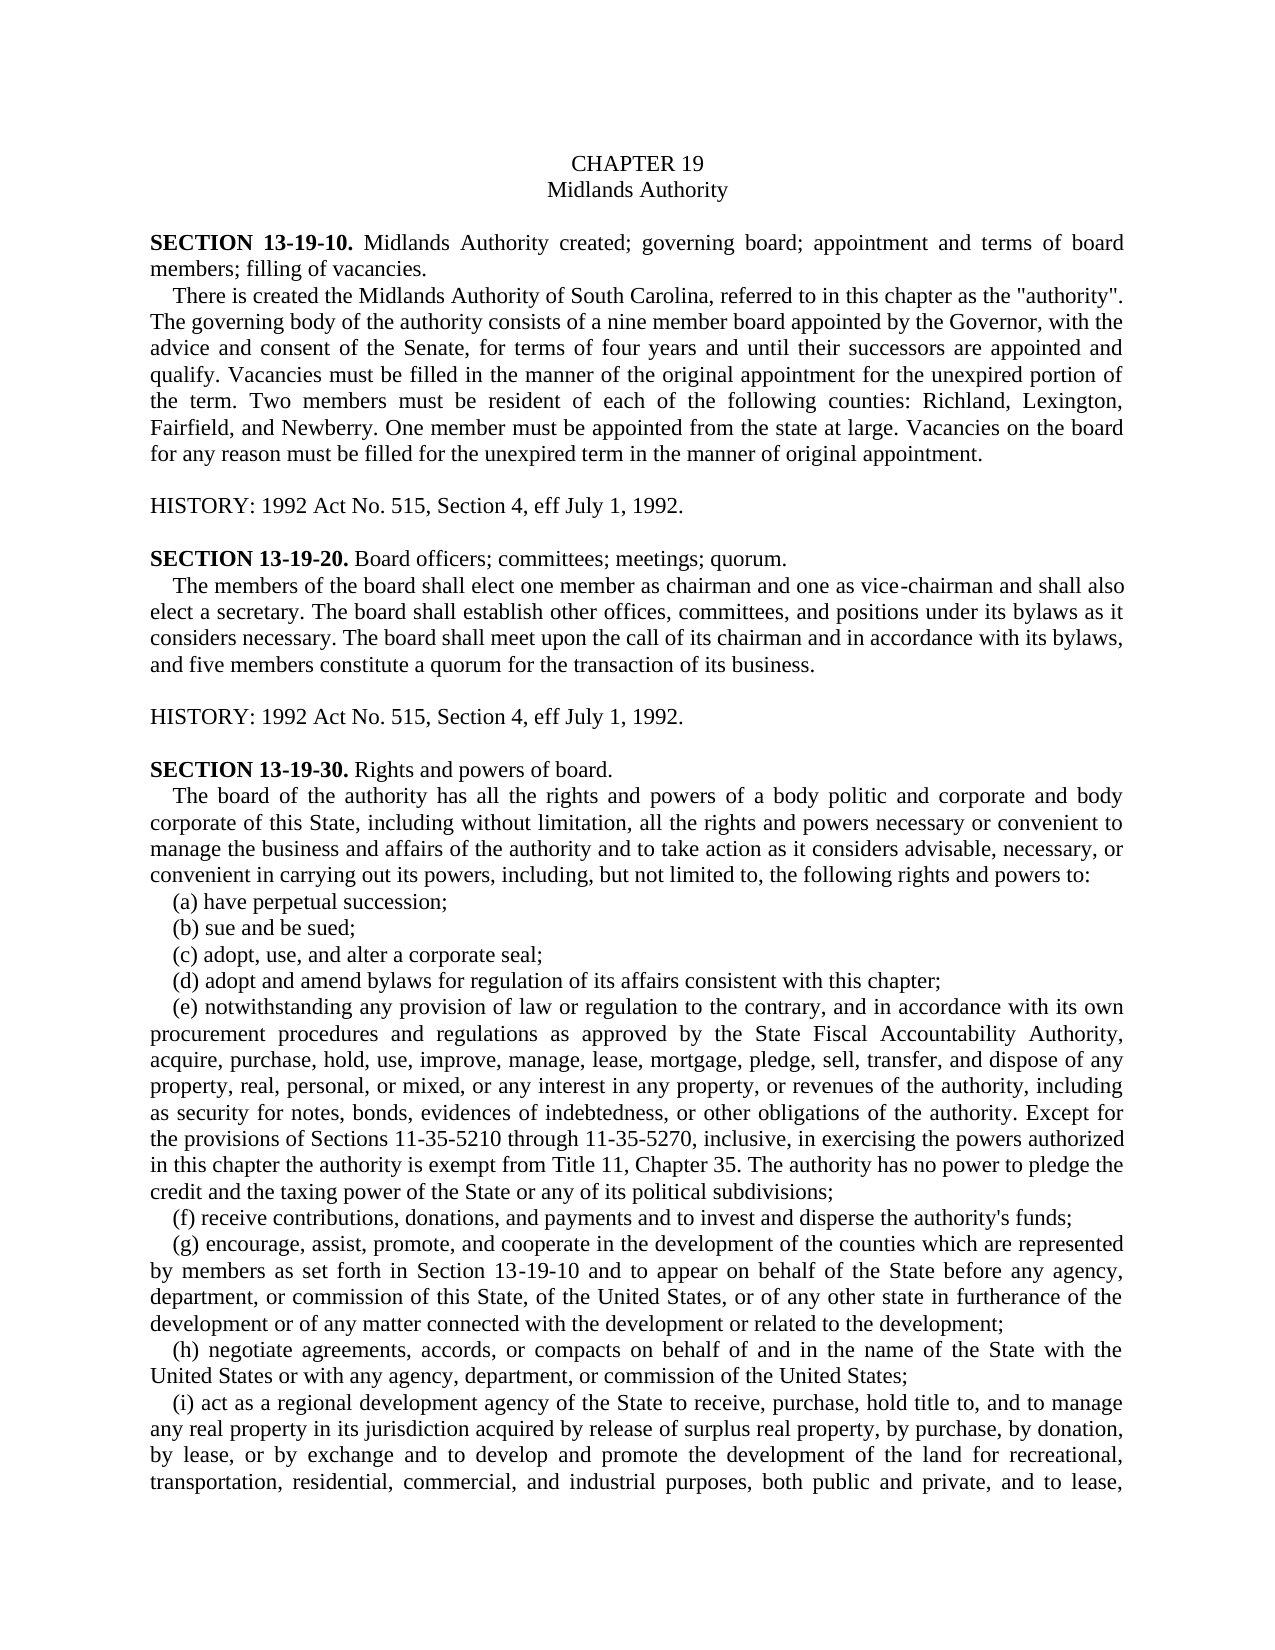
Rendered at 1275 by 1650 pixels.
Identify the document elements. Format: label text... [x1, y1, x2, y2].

text (b) sue and be sued; [150, 914, 1125, 941]
text HISTORY: 1992 Act No. 515, Section 4, eff July 1, 1992. [150, 493, 1125, 519]
text (e) notwithstanding any provision of law or regulation to the contrary, and in accordance with its own procurement procedures and regulations as approved by the State Fiscal Accountability Authority, acquire, purchase, hold, use, improve, manage, lease, mortgage, pledge, sell, transfer, and dispose of any property, real, personal, or mixed, or any interest in any property, or revenues of the authority, including as security for notes, bonds, evidences of indebtedness, or other obligations of the authority. Except for the provisions of Sections 11-35-5210 through 11-35-5270, inclusive, in exercising the powers authorized in this chapter the authority is exempt from Title 11, Chapter 35. The authority has no power to pledge the credit and the taxing power of the State or any of its political subdivisions; [150, 993, 1125, 1204]
text (c) adopt, use, and alter a corporate seal; [150, 941, 1125, 967]
text SECTION 13-19-30. Rights and powers of board. [150, 756, 1125, 782]
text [150, 1389, 1125, 1494]
text HISTORY: 1992 Act No. 515, Section 4, eff July 1, 1992. [150, 703, 1125, 730]
text There is created the Midlands Authority of South Carolina, referred to in this chapter as the "authority". The governing body of the authority consists of a nine member board appointed by the Governor, with the advice and consent of the Senate, for terms of four years and until their successors are appointed and qualify. Vacancies must be filled in the manner of the original appointment for the unexpired portion of the term. Two members must be resident of each of the following counties: Richland, Lexington, Fairfield, and Newberry. One member must be appointed from the state at large. Vacancies on the board for any reason must be filled for the unexpired term in the manner of original appointment. [150, 282, 1125, 466]
text (a) have perpetual succession; [150, 888, 1125, 914]
text (h) negotiate agreements, accords, or compacts on behalf of and in the name of the State with the United States or with any agency, department, or commission of the United States; [150, 1336, 1125, 1389]
text CHAPTER 19 [150, 150, 1125, 176]
text The board of the authority has all the rights and powers of a body politic and corporate and body corporate of this State, including without limitation, all the rights and powers necessary or convenient to manage the business and affairs of the authority and to take action as it considers advisable, necessary, or convenient in carrying out its powers, including, but not limited to, the following rights and powers to: [150, 782, 1125, 888]
text (d) adopt and amend bylaws for regulation of its affairs consistent with this chapter; [150, 967, 1125, 993]
text The members of the board shall elect one member as chairman and one as vice-chairman and shall also elect a secretary. The board shall establish other offices, committees, and positions under its bylaws as it considers necessary. The board shall meet upon the call of its chairman and in accordance with its bylaws, and five members constitute a quorum for the transaction of its business. [150, 572, 1125, 677]
text Midlands Authority [150, 176, 1125, 203]
text (g) encourage, assist, promote, and cooperate in the development of the counties which are represented by members as set forth in Section 13-19-10 and to appear on behalf of the State before any agency, department, or commission of this State, of the United States, or of any other state in furtherance of the development or of any matter connected with the development or related to the development; [150, 1231, 1125, 1336]
text SECTION 13-19-20. Board officers; committees; meetings; quorum. [150, 545, 1125, 572]
text (f) receive contributions, donations, and payments and to invest and disperse the authority's funds; [150, 1204, 1125, 1231]
text SECTION 13-19-10. Midlands Authority created; governing board; appointment and terms of board members; filling of vacancies. [150, 229, 1125, 282]
